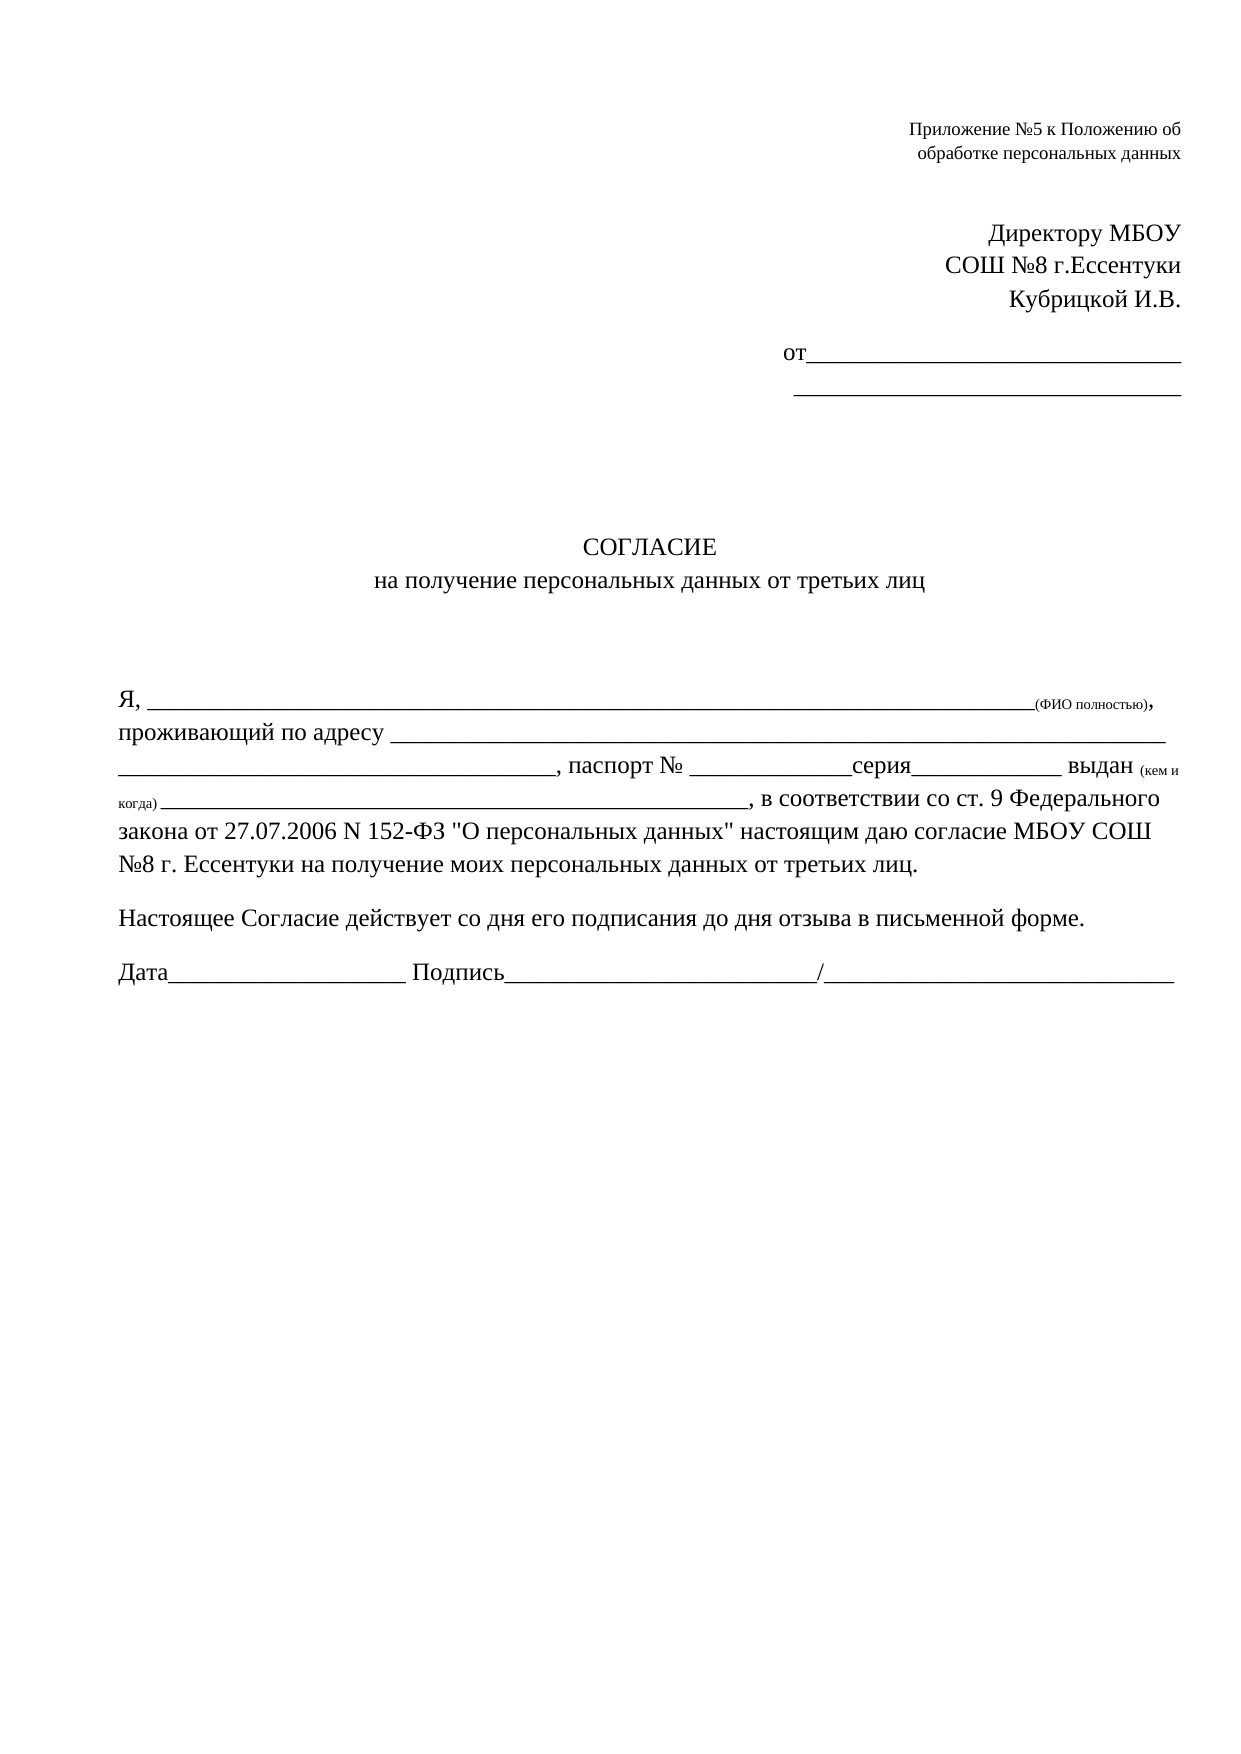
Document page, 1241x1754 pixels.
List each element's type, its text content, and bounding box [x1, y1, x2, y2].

text Настоящее Согласие действует со дня его подписания до дня отзыва в письменной форме. [118, 903, 1181, 932]
text Директору МБОУ СОШ №8 г.Ессентуки Кубрицкой И.В. [783, 218, 1181, 312]
text СОГЛАСИЕ на получение персональных данных от третьих лиц [118, 532, 1181, 659]
text Дата___________________ Подпись_________________________/____________________________ [118, 957, 1181, 986]
text Я, _______________________________________________________________________(ФИО полностью), проживающий по адресу ______________________________________________________________ ___________________________________, паспорт № _____________серия____________ выдан (кем и когда) _______________________________________________, в соответствии со ст. 9 Федерального закона от 27.07.2006 N 152-ФЗ "О персональных данных" настоящим даю согласие МБОУ СОШ №8 г. Ессентуки на получение моих персональных данных от третьих лиц. [118, 684, 1181, 878]
text Приложение №5 к Положению об обработке персональных данных [827, 118, 1181, 164]
text от_____________________________________________________________ [783, 337, 1181, 399]
